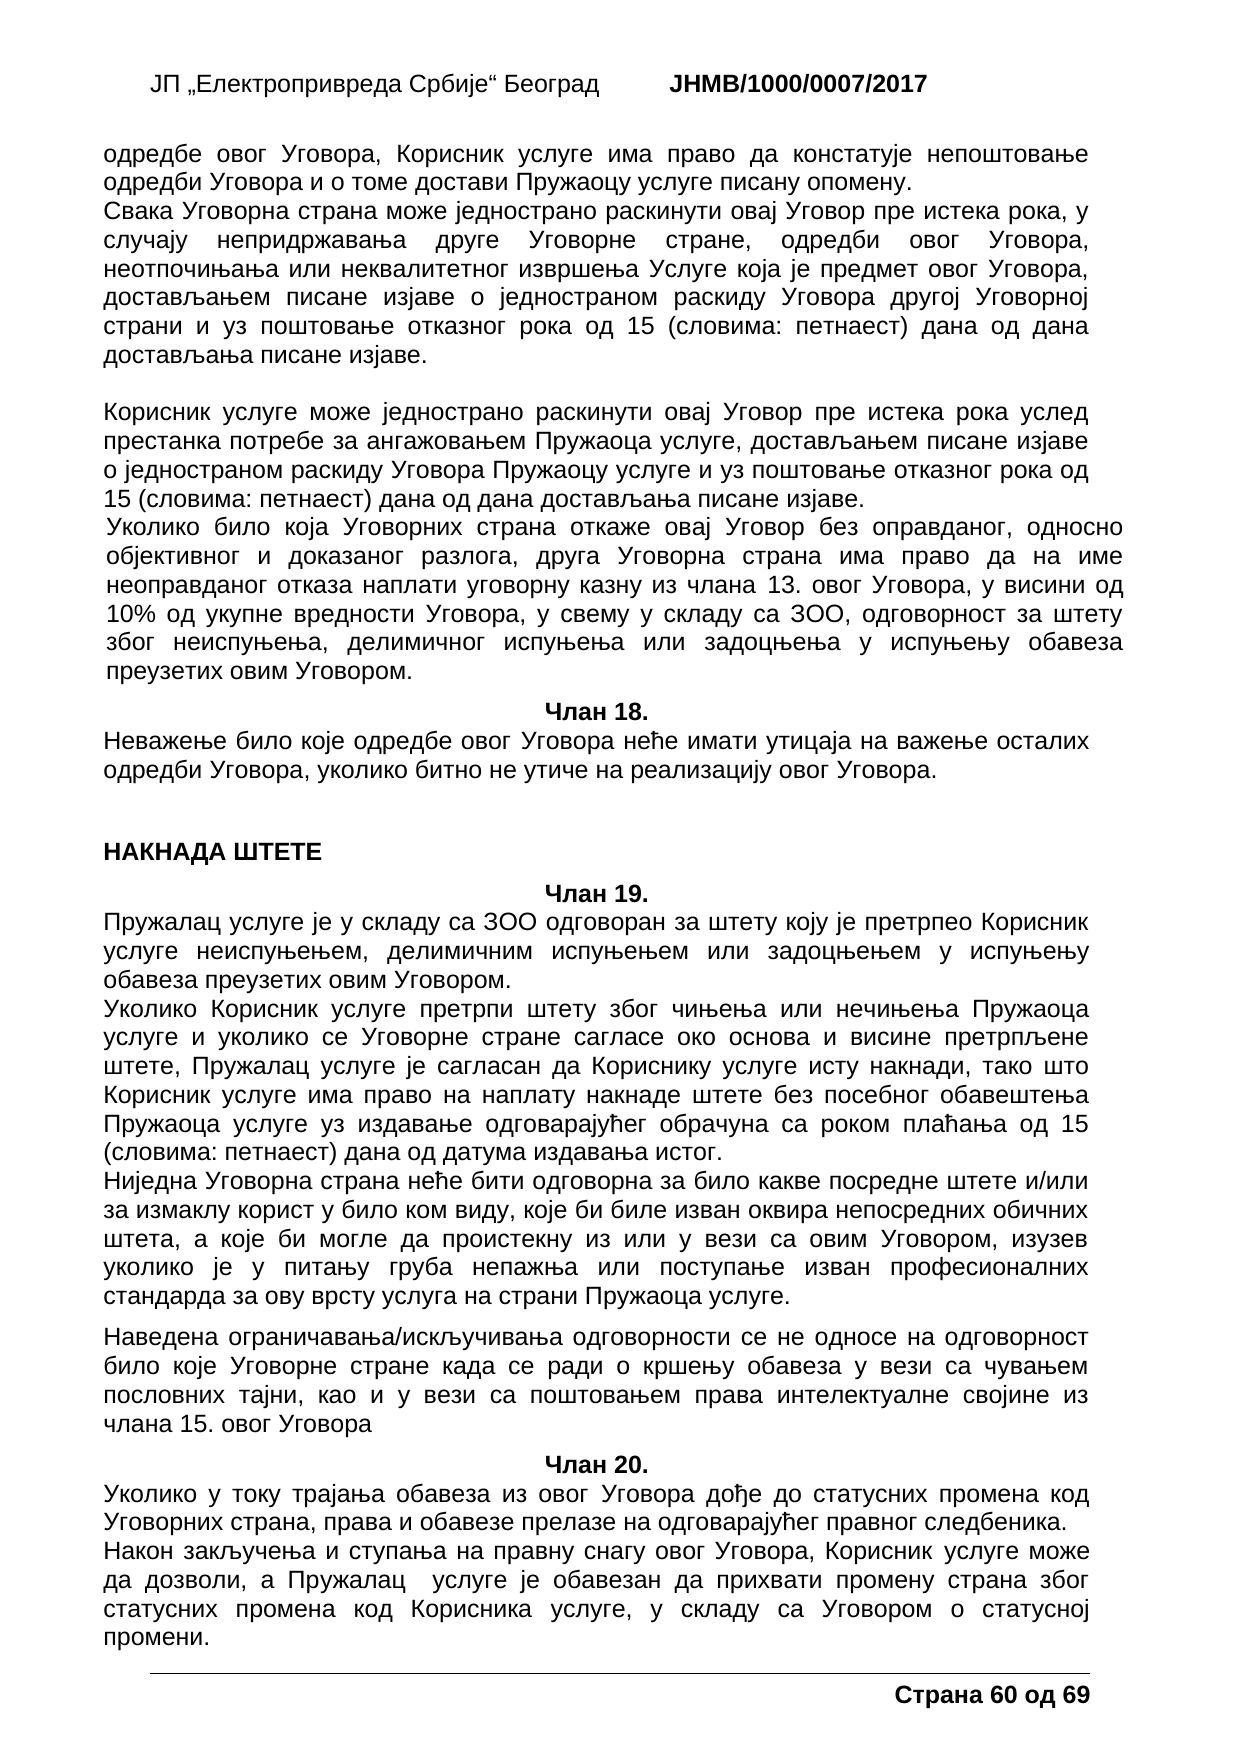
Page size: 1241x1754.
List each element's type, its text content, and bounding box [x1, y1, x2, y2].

text Члан 19. [103, 878, 1090, 907]
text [103, 138, 1090, 196]
text Корисник услуге може једнострано раскинути овај Уговор пре истека рока услед престанка потребе за ангажовањем Пружаоца услуге, достављањем писане изјаве о једностраном раскиду Уговора Пружаоцу услуге и уз поштовање отказног рока од 15 (словима: петнаест) дана од дана достављања писане изјаве. [103, 397, 1090, 512]
text Неважење било које одредбе овог Уговора неће имати утицаја на важење осталих одредби Уговора, уколико битно не утиче на реализацију овог Уговора. [103, 726, 1090, 783]
text Члан 18. [103, 697, 1090, 726]
text Члан 20. [103, 1450, 1090, 1478]
text Уколико било која Уговорних страна откаже овај Уговор без оправданог, односно објективног и доказаног разлога, друга Уговорна страна има право да на име неоправданог отказа наплати уговорну казну из члана 13. овог Уговора, у висини од 10% од укупне вредности Уговора, у свему у складу са ЗОО, одговорност за штету због неиспуњења, делимичног испуњења или задоцњења у испуњењу обавеза преузетих овим Уговором. [106, 512, 1124, 685]
text Уколико Корисник услуге претрпи штету због чињења или нечињења Пружаоца услуге и уколико се Уговорне стране сагласе око основа и висине претрпљене штете, Пружалац услуге је сагласан да Кориснику услуге исту накнади, тако што Корисник услуге има право на наплату накнаде штете без посебног обавештења Пружаоца услуге уз издавање одговарајућег обрачуна са роком плаћања од 15 (словима: петнаест) дана од датума издавања истог. [103, 993, 1090, 1166]
text Уколико у току трајања обавеза из овог Уговора дође до статусних промена код Уговорних страна, права и обавезе прелазе на одговарајућег правног следбеника. [103, 1478, 1090, 1536]
text Пружалац услуге је у складу са ЗОО одговоран за штету коју је претрпео Корисник услуге неиспуњењем, делимичним испуњењем или задоцњењем у испуњењу обавеза преузетих овим Уговором. [103, 907, 1090, 993]
text Наведена ограничавања/искључивања одговорности се не односе на одговорност било које Уговорне стране када се ради о кршењу обавеза у вези са чувањем пословних тајни, као и у вези са поштовањем права интелектуалне својине из члана 15. овог Уговора [103, 1322, 1090, 1437]
text Свака Уговорна страна може једнострано раскинути овај Уговор пре истека рока, у случају непридржавања друге Уговорне стране, одредби овог Уговора, неотпочињања или неквалитетног извршења Услуге која је предмет овог Уговора, достављањем писане изјаве о једностраном раскиду Уговора другој Уговорној страни и уз поштовање отказног рока од 15 (словима: петнаест) дана од дана достављања писане изјаве. [103, 196, 1090, 368]
text НАКНАДА ШТЕТЕ [103, 837, 1090, 866]
text Ниједна Уговорна страна неће бити одговорна за било какве посредне штете и/или за измаклу корист у било ком виду, које би биле изван оквира непосредних обичних штета, а које би могле да проистекну из или у вези са овим Уговором, изузев уколико је у питању груба непажња или поступање изван професионалних стандарда за ову врсту услуга на страни Пружаоца услуге. [103, 1166, 1090, 1310]
text Након закључења и ступања на правну снагу овог Уговора, Корисник услуге може да дозволи, а Пружалац услуге је обавезан да прихвати промену страна због статусних промена код Корисника услуге, у складу са Уговором о статусној промени. [103, 1536, 1090, 1651]
